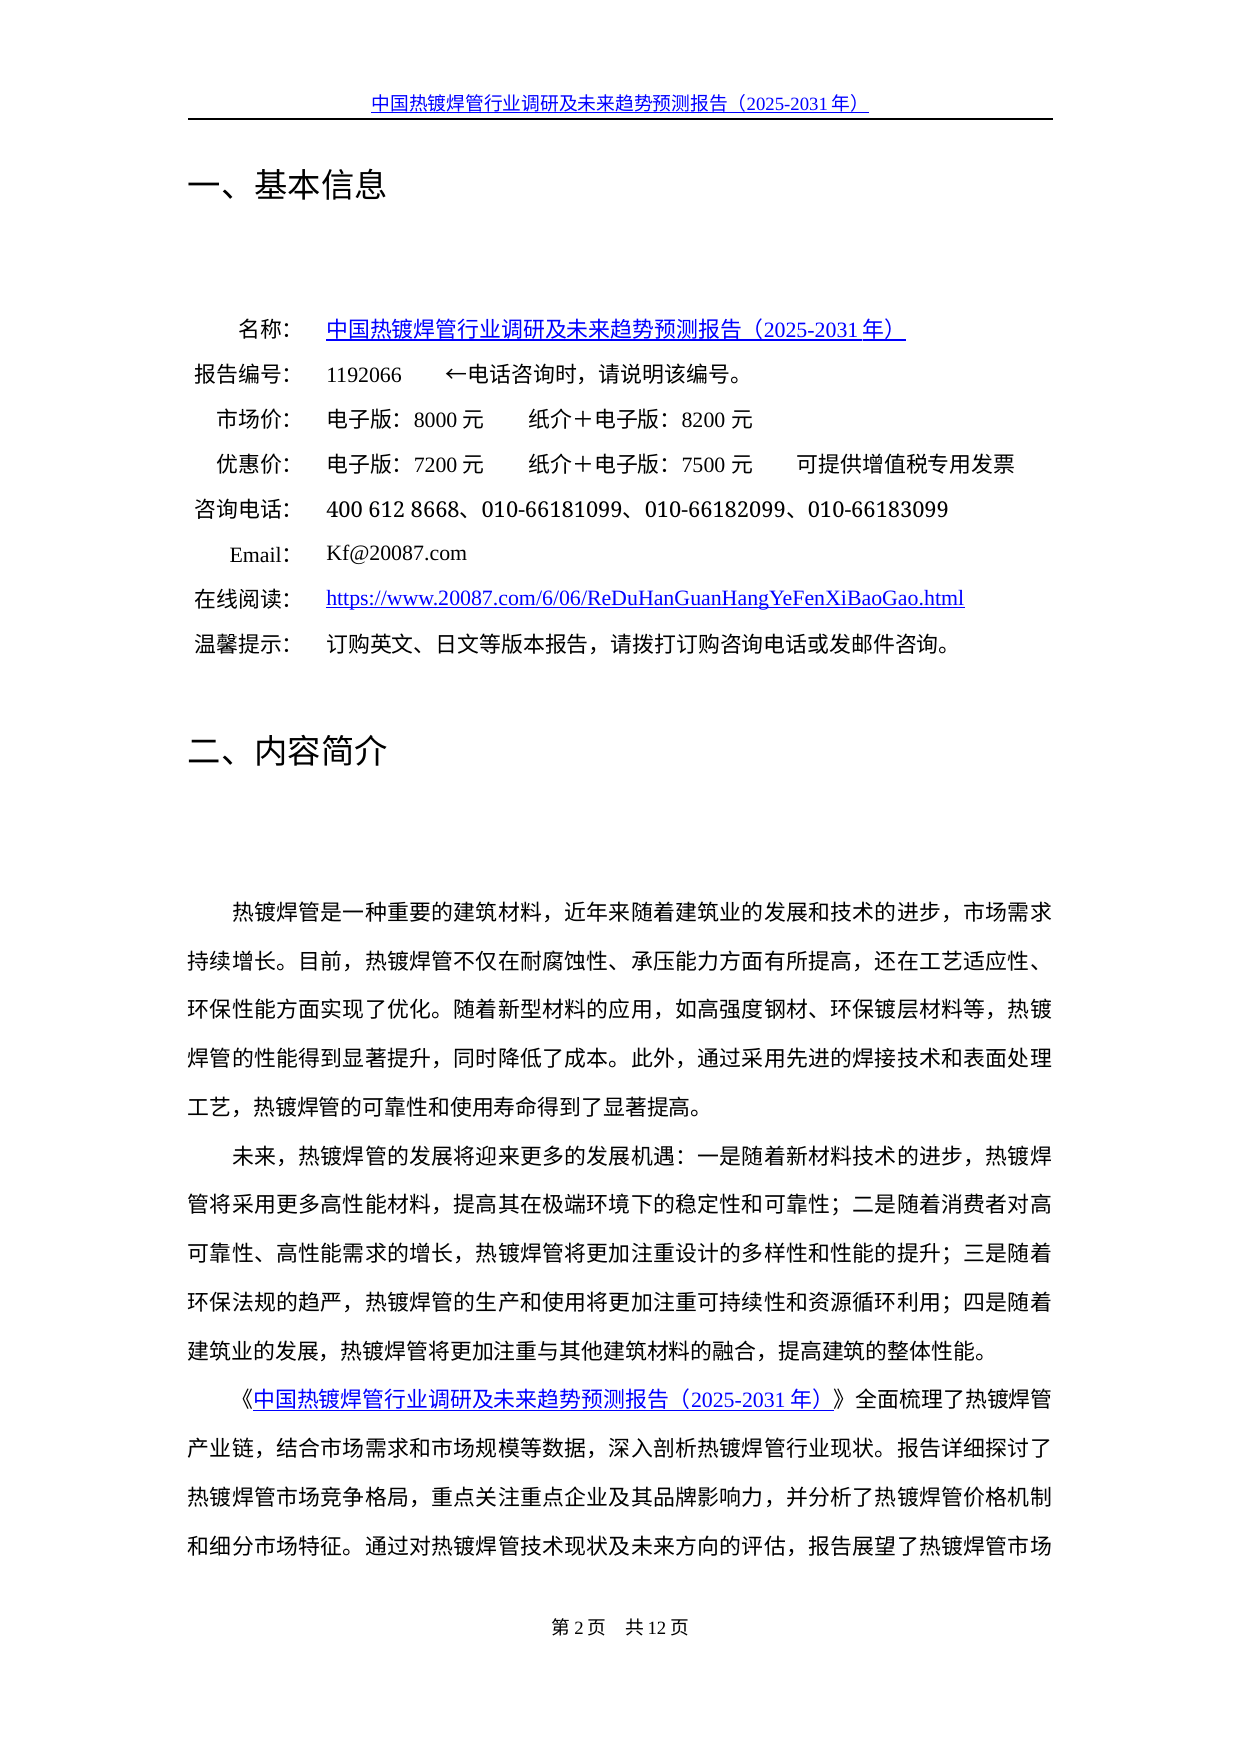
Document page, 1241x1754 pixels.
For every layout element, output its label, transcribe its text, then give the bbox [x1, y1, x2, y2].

title 二、内容简介 [187, 717, 1053, 782]
table_cell 在线阅读： [167, 582, 315, 627]
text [187, 894, 1053, 1561]
table_cell 订购英文、日文等版本报告，请拨打订购咨询电话或发邮件咨询。 [315, 627, 1073, 672]
table_header 中国热镀焊管行业调研及未来趋势预测报告（2025-2031年） [315, 312, 1073, 357]
table_cell 电子版：7200 元 纸介＋电子版：7500 元 可提供增值税专用发票 [315, 447, 1073, 492]
table_cell 报告编号： [167, 357, 315, 402]
title 一、基本信息 [187, 150, 1053, 215]
table_cell 温馨提示： [167, 627, 315, 672]
table_cell 优惠价： [167, 447, 315, 492]
table_cell 1192066 ←电话咨询时，请说明该编号。 [315, 357, 1073, 402]
table_header 名称： [167, 312, 315, 357]
table_cell 市场价： [167, 402, 315, 447]
table_cell 咨询电话： [167, 492, 315, 537]
table_cell Kf@20087.com [315, 537, 1073, 582]
table_cell [315, 582, 1073, 627]
table_cell 电子版：8000 元 纸介＋电子版：8200 元 [315, 402, 1073, 447]
table_cell 400 612 8668、010-66181099、010-66182099、010-66183099 [315, 492, 1073, 537]
table_cell Email： [167, 537, 315, 582]
